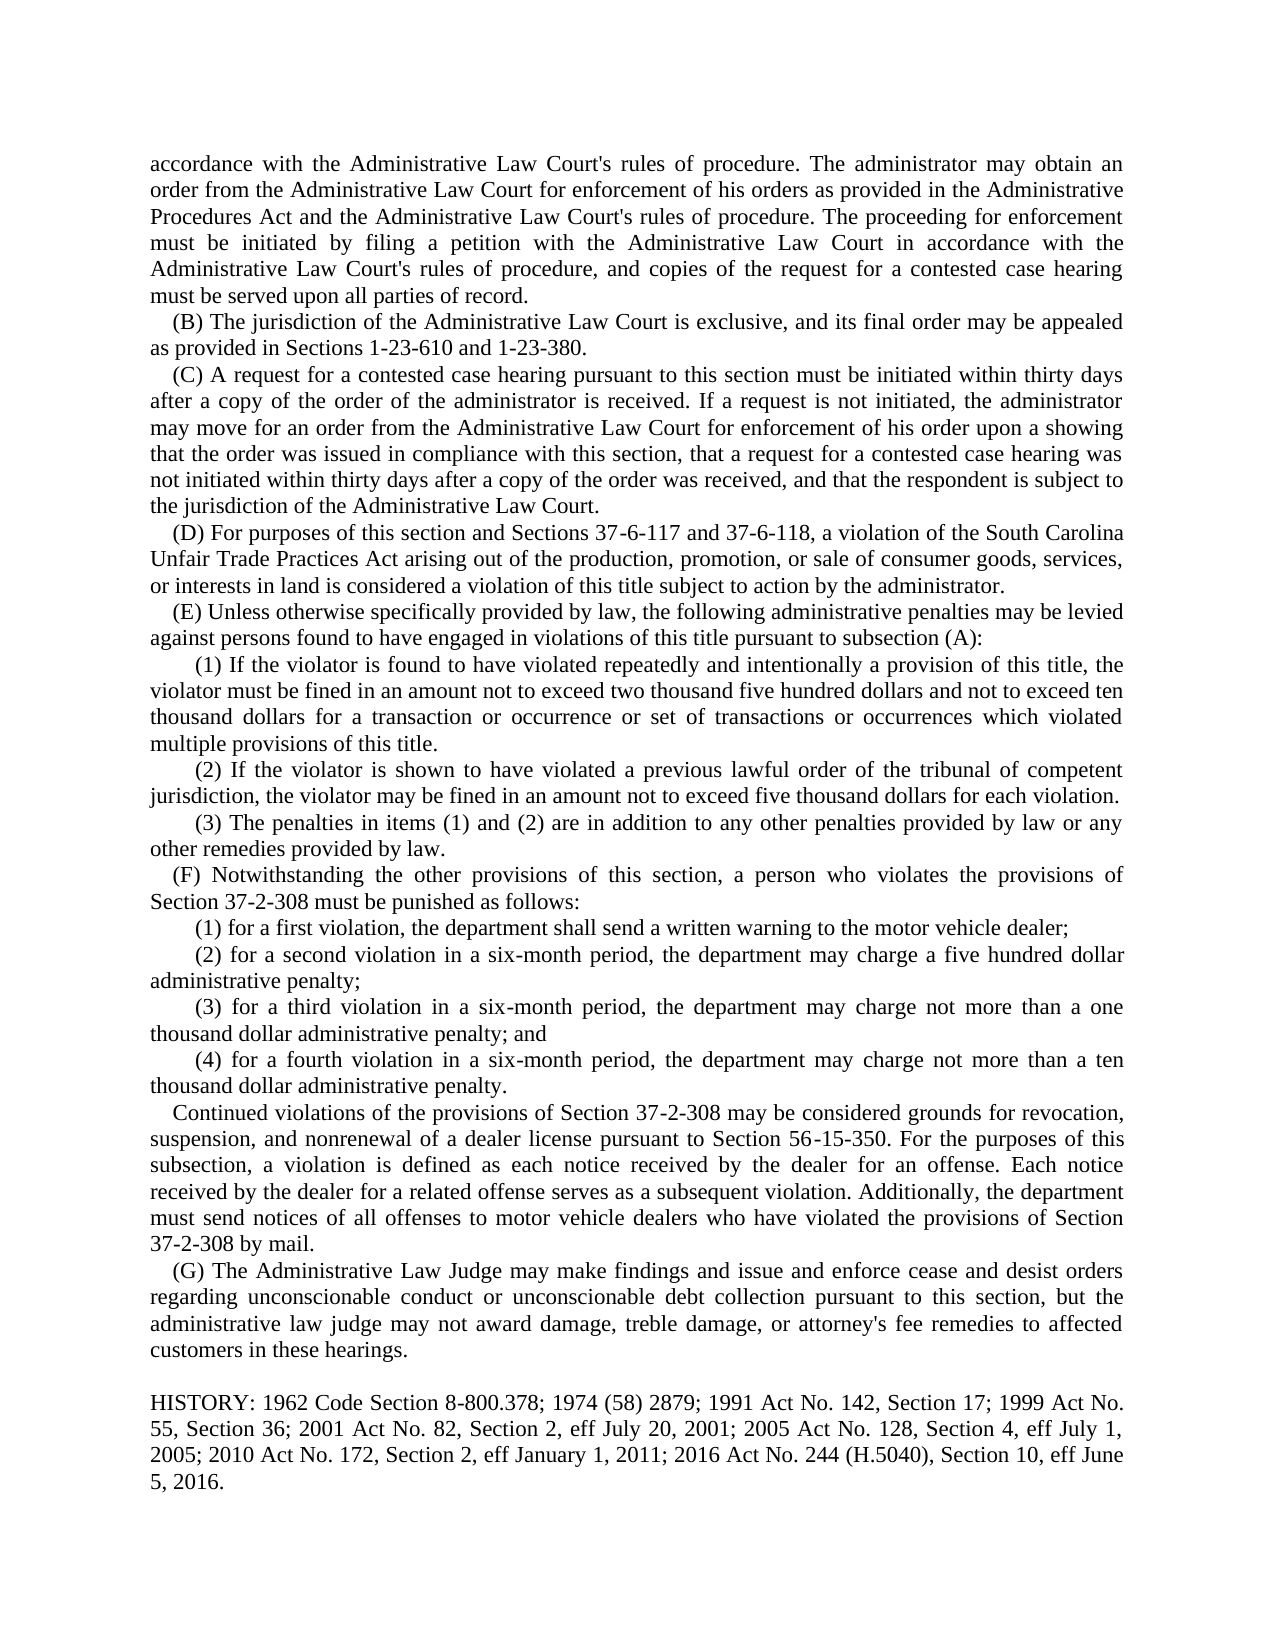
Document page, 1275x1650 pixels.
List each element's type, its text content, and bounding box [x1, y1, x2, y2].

text (G) The Administrative Law Judge may make findings and issue and enforce cease and desist orders regarding unconscionable conduct or unconscionable debt collection pursuant to this section, but the administrative law judge may not award damage, treble damage, or attorney's fee remedies to affected customers in these hearings. [150, 1257, 1125, 1362]
text (2) for a second violation in a six-month period, the department may charge a five hundred dollar administrative penalty; [150, 941, 1125, 993]
text (3) The penalties in items (1) and (2) are in addition to any other penalties provided by law or any other remedies provided by law. [150, 809, 1125, 862]
text HISTORY: 1962 Code Section 8-800.378; 1974 (58) 2879; 1991 Act No. 142, Section 17; 1999 Act No. 55, Section 36; 2001 Act No. 82, Section 2, eff July 20, 2001; 2005 Act No. 128, Section 4, eff July 1, 2005; 2010 Act No. 172, Section 2, eff January 1, 2011; 2016 Act No. 244 (H.5040), Section 10, eff June 5, 2016. [150, 1389, 1125, 1494]
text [150, 150, 1125, 308]
text (C) A request for a contested case hearing pursuant to this section must be initiated within thirty days after a copy of the order of the administrator is received. If a request is not initiated, the administrator may move for an order from the Administrative Law Court for enforcement of his order upon a showing that the order was issued in compliance with this section, that a request for a contested case hearing was not initiated within thirty days after a copy of the order was received, and that the respondent is subject to the jurisdiction of the Administrative Law Court. [150, 361, 1125, 519]
text (1) If the violator is found to have violated repeatedly and intentionally a provision of this title, the violator must be fined in an amount not to exceed two thousand five hundred dollars and not to exceed ten thousand dollars for a transaction or occurrence or set of transactions or occurrences which violated multiple provisions of this title. [150, 651, 1125, 756]
text (4) for a fourth violation in a six-month period, the department may charge not more than a ten thousand dollar administrative penalty. [150, 1046, 1125, 1099]
text (2) If the violator is shown to have violated a previous lawful order of the tribunal of competent jurisdiction, the violator may be fined in an amount not to exceed five thousand dollars for each violation. [150, 756, 1125, 809]
text (E) Unless otherwise specifically provided by law, the following administrative penalties may be levied against persons found to have engaged in violations of this title pursuant to subsection (A): [150, 598, 1125, 651]
text (B) The jurisdiction of the Administrative Law Court is exclusive, and its final order may be appealed as provided in Sections 1-23-610 and 1-23-380. [150, 308, 1125, 361]
text (3) for a third violation in a six-month period, the department may charge not more than a one thousand dollar administrative penalty; and [150, 993, 1125, 1046]
text (1) for a first violation, the department shall send a written warning to the motor vehicle dealer; [150, 914, 1125, 941]
text (D) For purposes of this section and Sections 37-6-117 and 37-6-118, a violation of the South Carolina Unfair Trade Practices Act arising out of the production, promotion, or sale of consumer goods, services, or interests in land is considered a violation of this title subject to action by the administrator. [150, 519, 1125, 598]
text Continued violations of the provisions of Section 37-2-308 may be considered grounds for revocation, suspension, and nonrenewal of a dealer license pursuant to Section 56-15-350. For the purposes of this subsection, a violation is defined as each notice received by the dealer for an offense. Each notice received by the dealer for a related offense serves as a subsequent violation. Additionally, the department must send notices of all offenses to motor vehicle dealers who have violated the provisions of Section 37-2-308 by mail. [150, 1099, 1125, 1257]
text (F) Notwithstanding the other provisions of this section, a person who violates the provisions of Section 37-2-308 must be punished as follows: [150, 862, 1125, 914]
